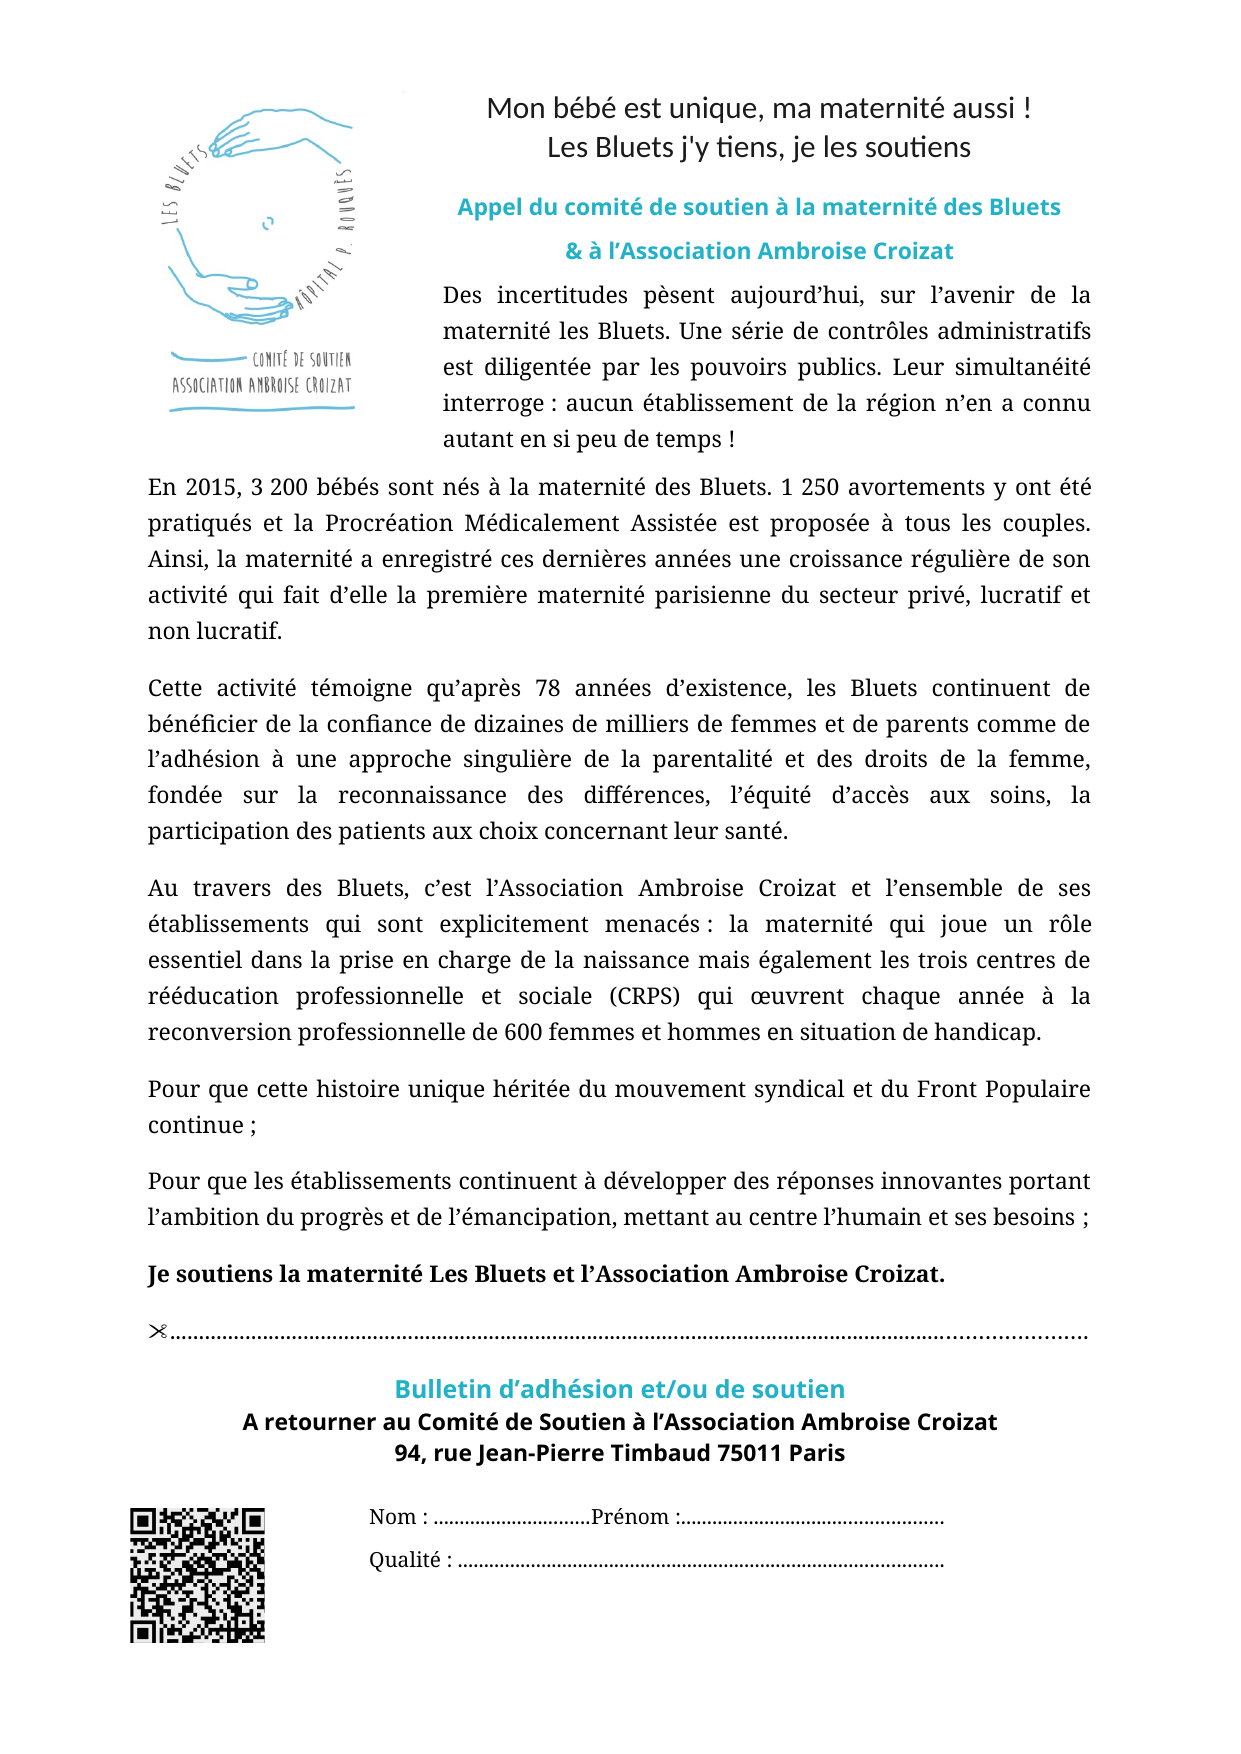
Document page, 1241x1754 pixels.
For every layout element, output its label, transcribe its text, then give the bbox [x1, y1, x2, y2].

text Mon bébé est unique, ma maternité aussi ! [408, 89, 1092, 127]
text Appel du comité de soutien à la maternité des Bluets [408, 191, 1092, 223]
text Nom : Prénom : [369, 1502, 1092, 1531]
text Des incertitudes pèsent aujourd’hui, sur l’avenir de la maternité les Bluets. Une série de contrôles administratifs est diligentée par les pouvoirs publics. Leur simultanéité interroge : aucun établissement de la région n’en a connu autant en si peu de temps ! [443, 279, 1092, 454]
text A retourner au Comité de Soutien à l’Association Ambroise Croizat [148, 1406, 1092, 1437]
text Bulletin d’adhésion et/ou de soutien [148, 1372, 1092, 1406]
text Qualité : [369, 1545, 1092, 1573]
text Pour que cette histoire unique héritée du mouvement syndical et du Front Populaire continue ; [148, 1073, 1092, 1140]
text Les Bluets j'y tiens, je les soutiens [408, 127, 1092, 165]
text Cette activité témoigne qu’après 78 années d’existence, les Bluets continuent de bénéficier de la confiance de dizaines de milliers de femmes et de parents comme de l’adhésion à une approche singulière de la parentalité et des droits de la femme, fondée sur la reconnaissance des différences, l’équité d’accès aux soins, la participation des patients aux choix concernant leur santé. [148, 672, 1092, 847]
picture [150, 89, 408, 412]
text 94, rue Jean-Pierre Timbaud 75011 Paris [148, 1437, 1092, 1468]
text Au travers des Bluets, c’est l’Association Ambroise Croizat et l’ensemble de ses établissements qui sont explicitement menacés : la maternité qui joue un rôle essentiel dans la prise en charge de la naissance mais également les trois centres de rééducation professionnelle et sociale (CRPS) qui œuvrent chaque année à la reconversion professionnelle de 600 femmes et hommes en situation de handicap. [148, 872, 1092, 1047]
picture [130, 1508, 265, 1643]
text En 2015, 3 200 bébés sont nés à la maternité des Bluets. 1 250 avortements y ont été pratiqués et la Procréation Médicalement Assistée est proposée à tous les couples. Ainsi, la maternité a enregistré ces dernières années une croissance régulière de son activité qui fait d’elle la première maternité parisienne du secteur privé, lucratif et non lucratif. [148, 471, 1092, 646]
text & à l’Association Ambroise Croizat [408, 235, 1092, 266]
text Pour que les établissements continuent à développer des réponses innovantes portant l’ambition du progrès et de l’émancipation, mettant au centre l’humain et ses besoins ; [148, 1165, 1092, 1232]
text …………………. [148, 1315, 1092, 1346]
text Je soutiens la maternité Les Bluets et l’Association Ambroise Croizat. [148, 1258, 1092, 1289]
